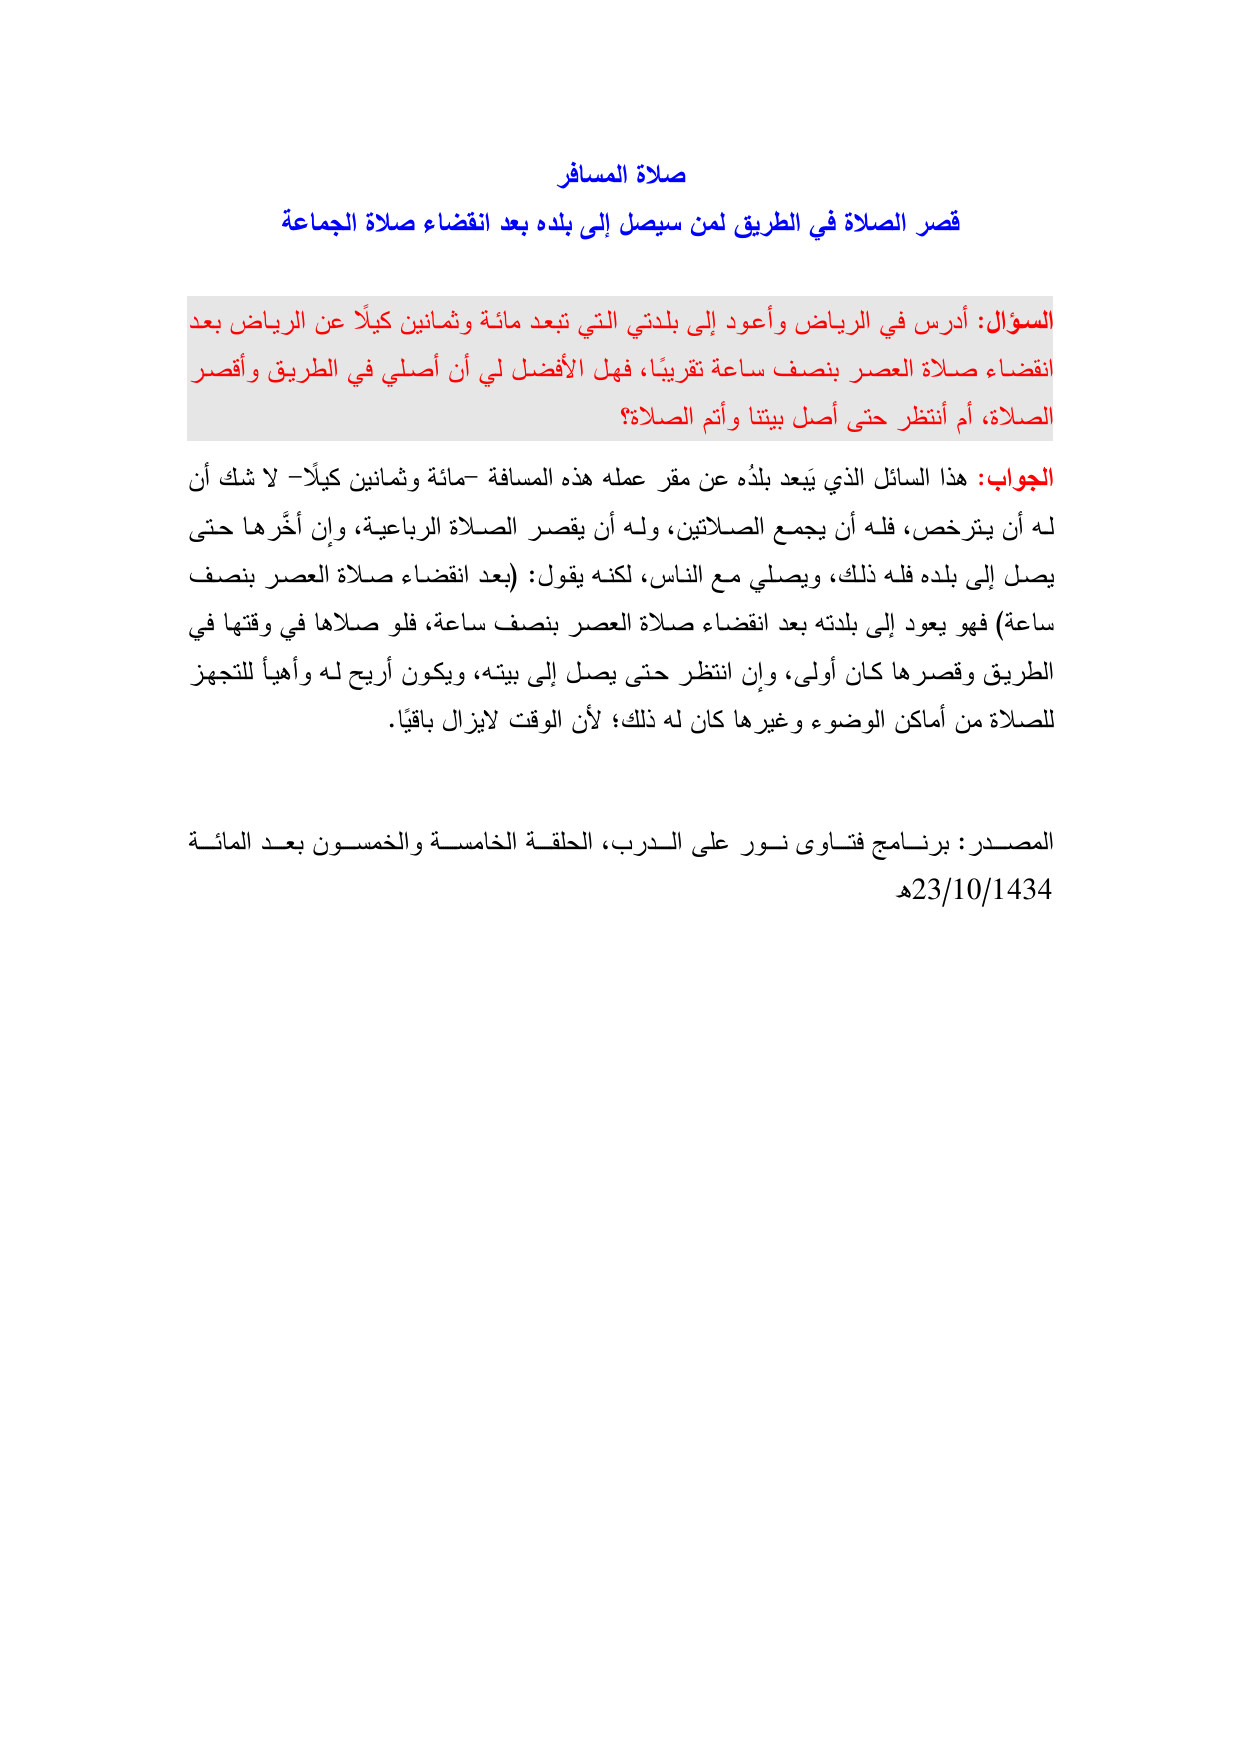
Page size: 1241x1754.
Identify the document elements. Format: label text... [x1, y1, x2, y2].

text السؤال: أدرس في الرياض وأعود إلى بلدتي التي تبعد مائة وثمانين كيلًا عن الرياض بعد انقضاء صلاة العصر بنصف ساعة تقريبًا، فهل الأفضل لي أن أصلي في الطريق وأقصر الصلاة، أم أنتظر حتى أصل بيتنا وأتم الصلاة؟ [187, 296, 1053, 441]
text المصدر: برنامج فتاوى نور على الدرب، الحلقة الخامسة والخمسون بعد المائة 23/10/1434ه [187, 817, 1053, 913]
text الجواب: هذا السائل الذي يَبعد بلدُه عن مقر عمله هذه المسافة -مائة وثمانين كيلًا- لا شك أن له أن يترخص، فله أن يجمع الصلاتين، وله أن يقصر الصلاة الرباعية، وإن أخَّرها حتى يصل إلى بلده فله ذلك، ويصلي مع الناس، لكنه يقول: (بعد انقضاء صلاة العصر بنصف ساعة) فهو يعود إلى بلدته بعد انقضاء صلاة العصر بنصف ساعة، فلو صلاها في وقتها في الطريق وقصرها كان أولى، وإن انتظر حتى يصل إلى بيته، ويكون أريح له وأهيأ للتجهز للصلاة من أماكن الوضوء وغيرها كان له ذلك؛ لأن الوقت لايزال باقيًا. [187, 453, 1053, 743]
title صلاة المسافر [187, 150, 1053, 198]
title قصر الصلاة في الطريق لمن سيصل إلى بلده بعد انقضاء صلاة الجماعة [187, 198, 1053, 247]
